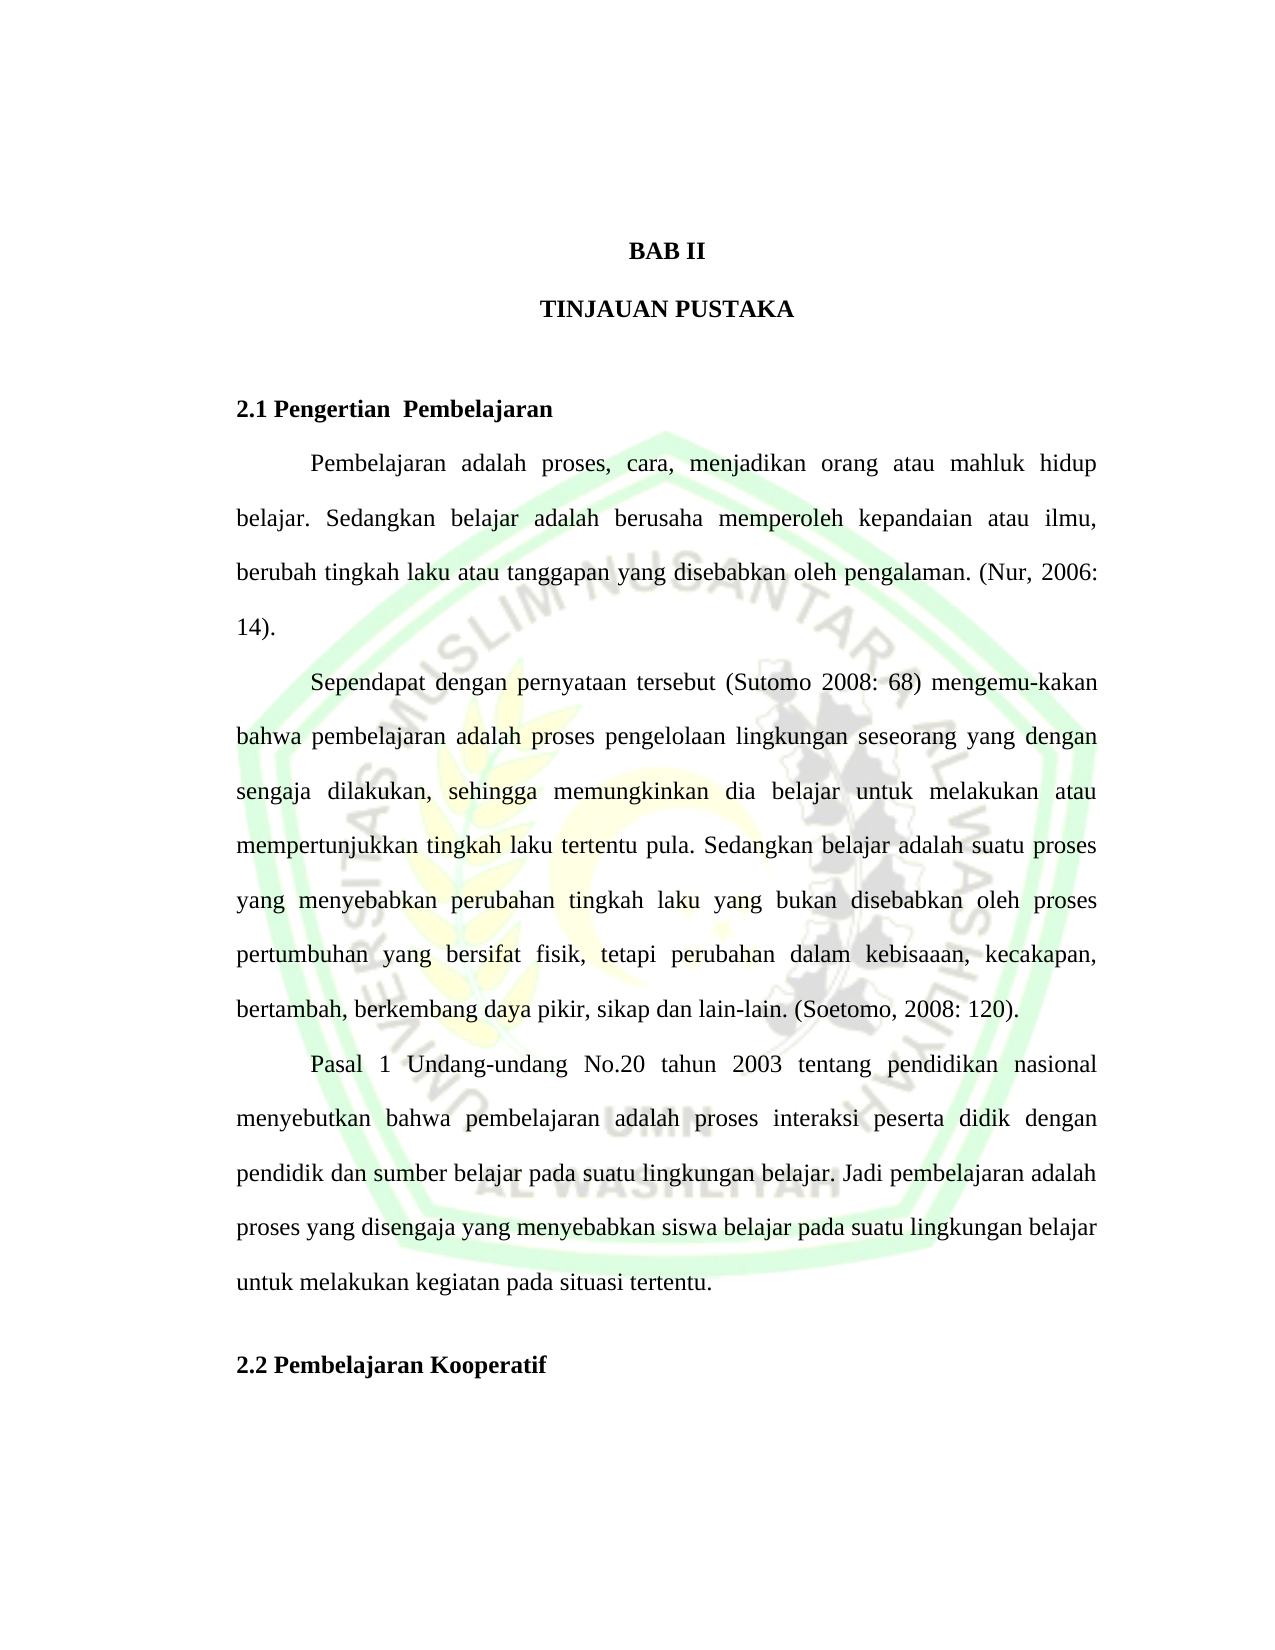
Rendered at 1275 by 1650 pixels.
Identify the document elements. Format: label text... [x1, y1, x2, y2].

list Pembelajaran Kooperatif [236, 1350, 1098, 1379]
text Sependapat dengan pernyataan tersebut (Sutomo 2008: 68) mengemu-kakan bahwa pembelajaran adalah proses pengelolaan lingkungan seseorang yang dengan sengaja dilakukan, sehingga memungkinkan dia belajar untuk melakukan atau mempertunjukkan tingkah laku tertentu pula. Sedangkan belajar adalah suatu proses yang menyebabkan perubahan tingkah laku yang bukan disebabkan oleh proses pertumbuhan yang bersifat fisik, tetapi perubahan dalam kebisaaan, kecakapan, bertambah, berkembang daya pikir, sikap dan lain-lain. (Soetomo, 2008: 120). [236, 667, 1098, 1023]
text TINJAUAN PUSTAKA [236, 294, 1098, 322]
text BAB II [236, 236, 1098, 265]
list Pengertian Pembelajaran [236, 394, 1098, 422]
text Pembelajaran adalah proses, cara, menjadikan orang atau mahluk hidup belajar. Sedangkan belajar adalah berusaha memperoleh kepandaian atau ilmu, berubah tingkah laku atau tanggapan yang disebabkan oleh pengalaman. (Nur, 2006: 14). [236, 448, 1098, 641]
text Pasal 1 Undang-undang No.20 tahun 2003 tentang pendidikan nasional menyebutkan bahwa pembelajaran adalah proses interaksi peserta didik dengan pendidik dan sumber belajar pada suatu lingkungan belajar. Jadi pembelajaran adalah proses yang disengaja yang menyebabkan siswa belajar pada suatu lingkungan belajar untuk melakukan kegiatan pada situasi tertentu. [236, 1049, 1098, 1296]
